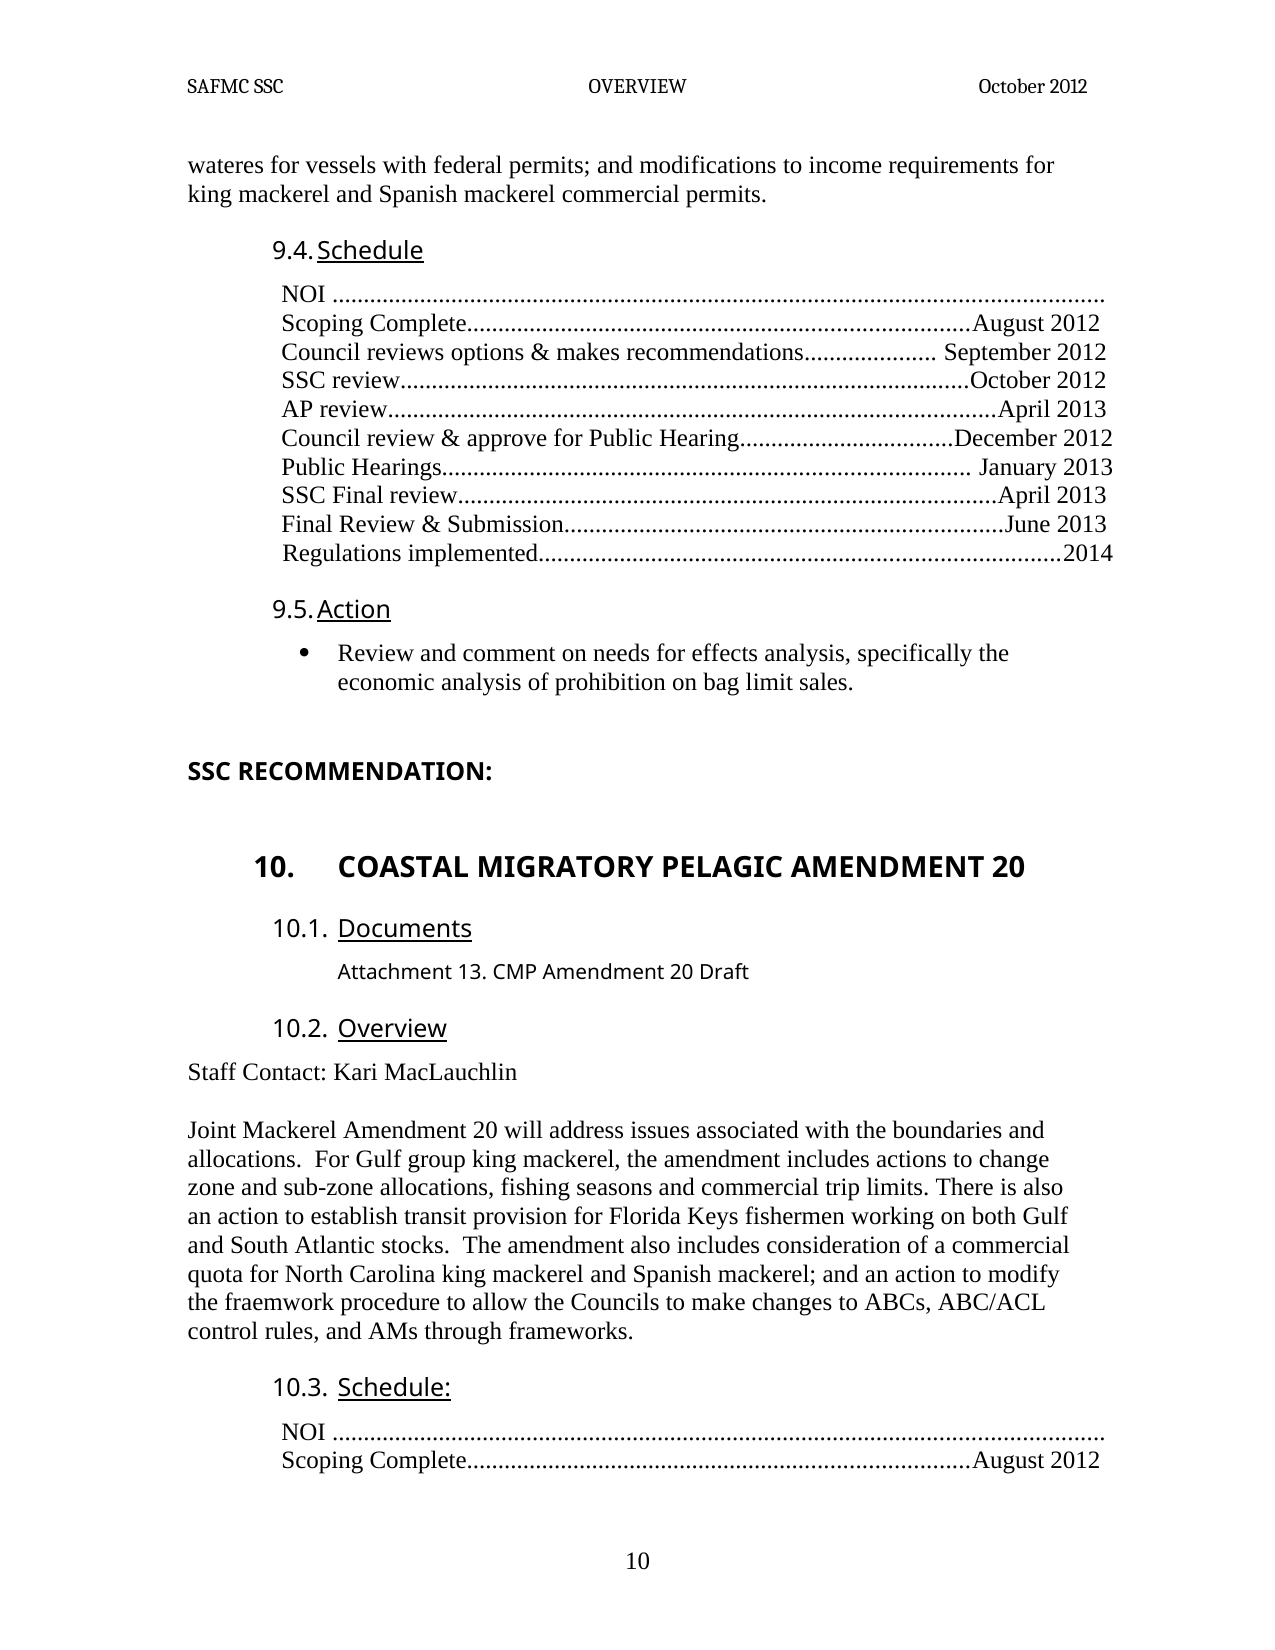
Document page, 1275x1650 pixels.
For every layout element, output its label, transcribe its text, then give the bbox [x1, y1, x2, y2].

text COASTAL MIGRATORY PELAGIC AMENDMENT 20 [253, 846, 1087, 886]
text NOI [281, 1417, 1087, 1445]
text Council reviews options & makes recommendations September 2012 [281, 337, 1087, 365]
text Council review & approve for Public Hearing December 2012 [281, 423, 1087, 452]
text Documents [272, 911, 1087, 945]
text Joint Mackerel Amendment 20 will address issues associated with the boundaries and allocations. For Gulf group king mackerel, the amendment includes actions to change zone and sub-zone allocations, fishing seasons and commercial trip limits. There is also an action to establish transit provision for Florida Keys fishermen working on both Gulf and South Atlantic stocks. The amendment also includes consideration of a commercial quota for North Carolina king mackerel and Spanish mackerel; and an action to modify the fraemwork procedure to allow the Councils to make changes to ABCs, ABC/ACL control rules, and AMs through frameworks. [187, 1115, 1087, 1345]
text AP review April 2013 [281, 394, 1087, 423]
text Scoping Complete August 2012 [281, 1445, 1087, 1474]
text SSC Final review April 2013 [281, 480, 1087, 509]
list Review and comment on needs for effects analysis, specifically the economic analysis of prohibition on bag limit sales. [300, 638, 1087, 696]
text Schedule [272, 232, 1087, 267]
text Regulations implemented 2014 [282, 538, 1087, 567]
text Action [272, 592, 1087, 626]
text Staff Contact: Kari MacLauchlin [187, 1057, 1087, 1086]
list SSC RECOMMENDATION: [187, 753, 1087, 787]
text Schedule: [272, 1370, 1087, 1404]
text Overview [272, 1011, 1087, 1045]
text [187, 150, 1087, 207]
text Scoping Complete August 2012 [281, 308, 1087, 337]
text Final Review & Submission June 2013 [281, 509, 1087, 538]
text NOI [281, 279, 1087, 308]
text SSC review October 2012 [281, 365, 1087, 394]
text Public Hearings January 2013 [281, 452, 1087, 480]
